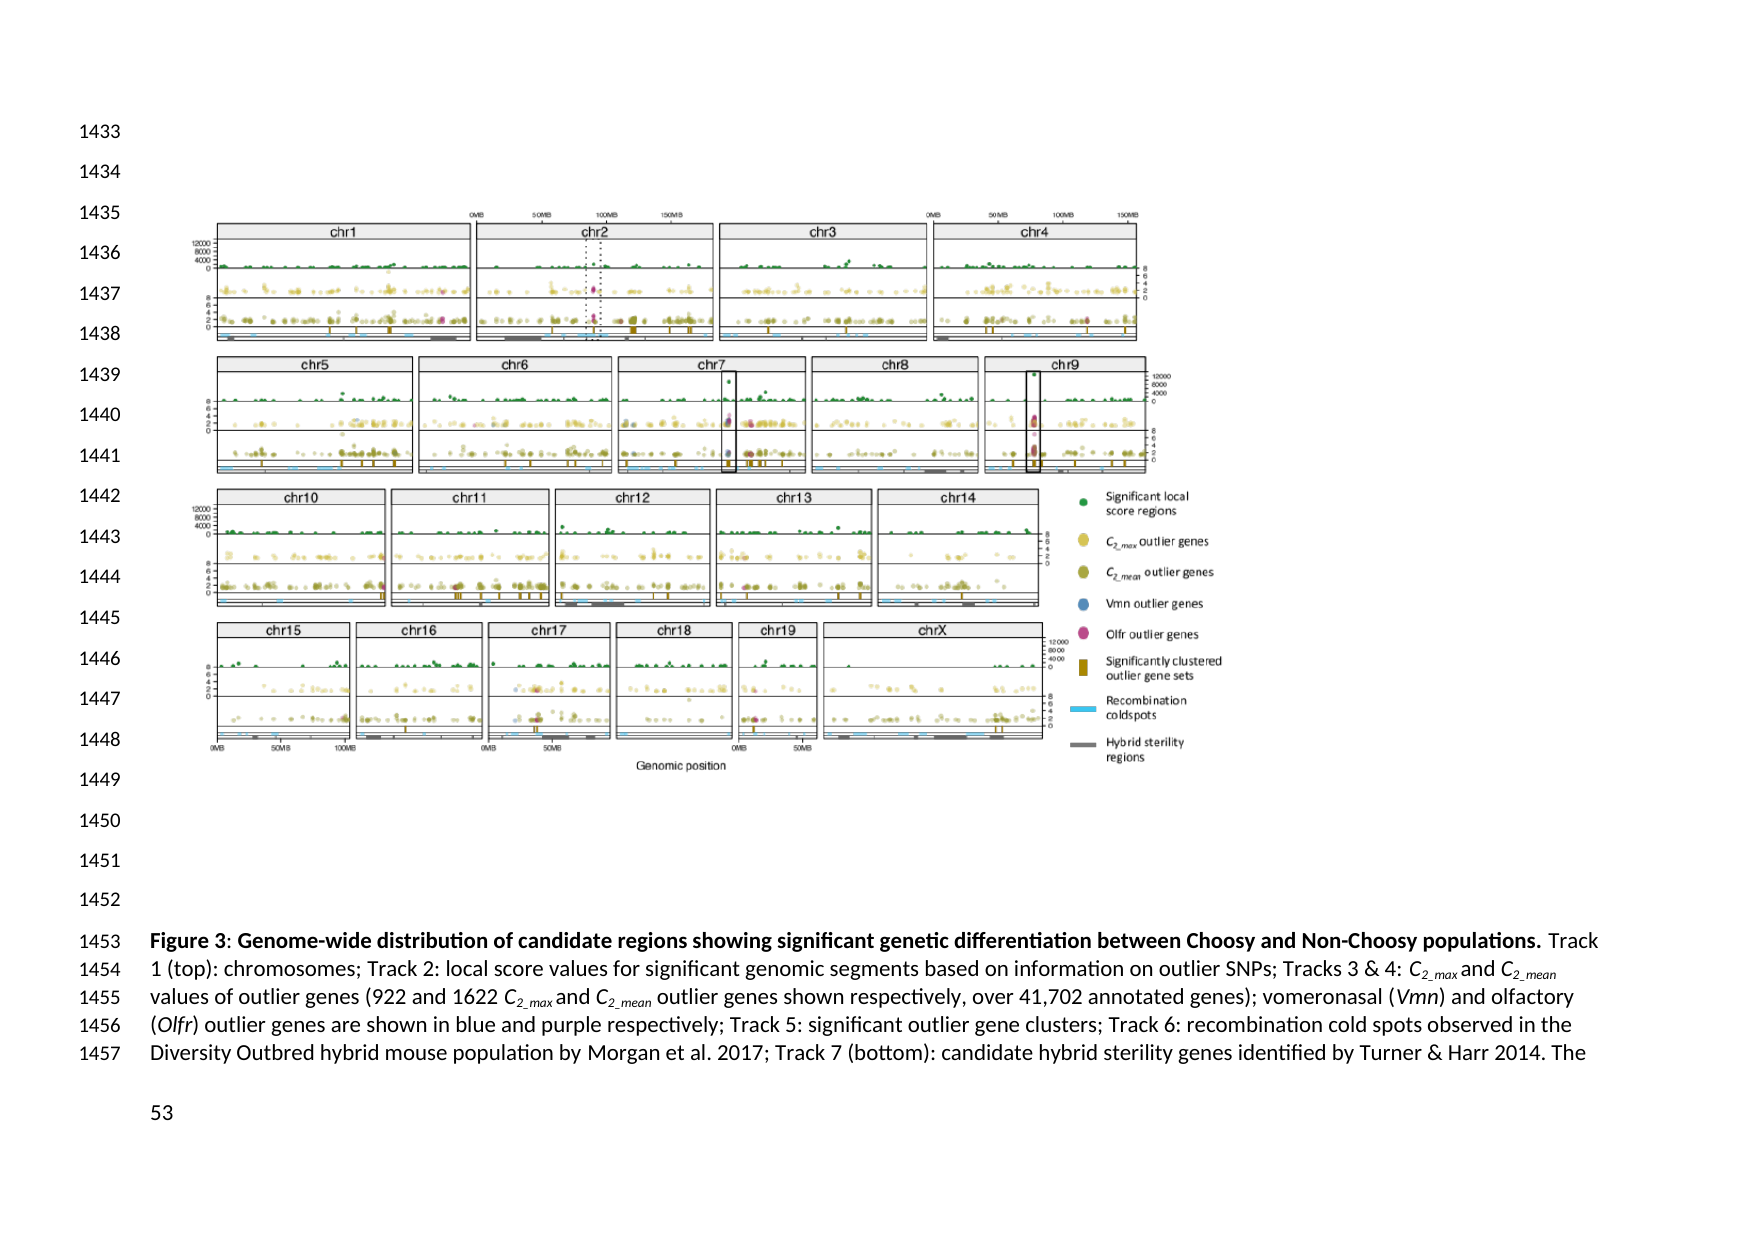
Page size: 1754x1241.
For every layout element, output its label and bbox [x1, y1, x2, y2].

text [150, 926, 1604, 1066]
